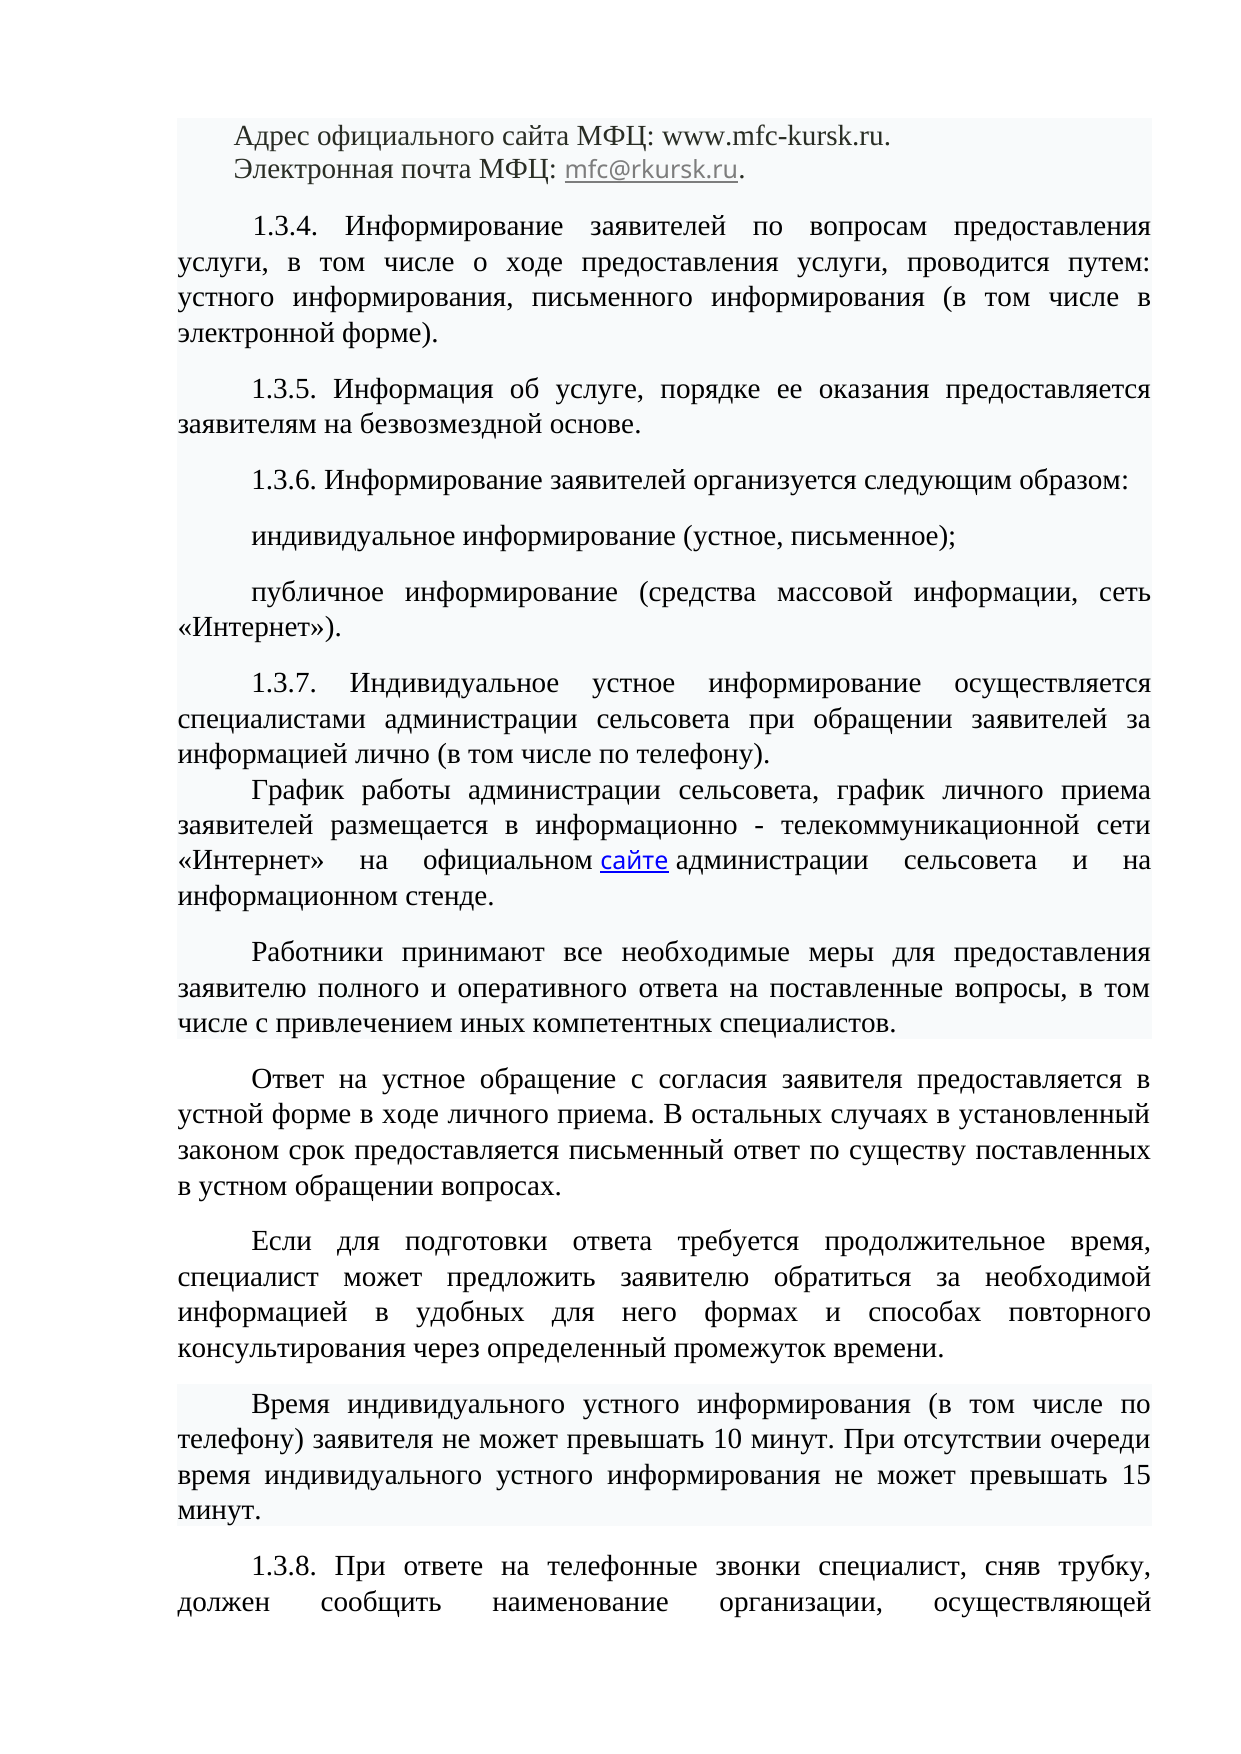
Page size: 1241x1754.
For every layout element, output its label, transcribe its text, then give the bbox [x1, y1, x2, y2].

text Адрес официального сайта МФЦ: www.mfc-kursk.ru. [177, 118, 1152, 152]
text публичное информирование (средства массовой информации, сеть «Интернет»). [177, 572, 1152, 643]
text Электронная почта МФЦ: mfc@rkursk.ru. [177, 152, 1152, 186]
text Если для подготовки ответа требуется продолжительное время, специалист может предложить заявителю обратиться за необходимой информацией в удобных для него формах и способах повторного консультирования через определенный промежуток времени. [177, 1222, 1152, 1364]
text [177, 1546, 1152, 1617]
text 1.3.5. Информация об услуге, порядке ее оказания предоставляется заявителям на безвозмездной основе. [177, 369, 1152, 440]
text 1.3.4. Информирование заявителей по вопросам предоставления услуги, в том числе о ходе предоставления услуги, проводится путем: устного информирования, письменного информирования (в том числе в электронной форме). [177, 207, 1152, 349]
text индивидуальное информирование (устное, письменное); [177, 516, 1152, 552]
text 1.3.7. Индивидуальное устное информирование осуществляется специалистами администрации сельсовета при обращении заявителей за информацией лично (в том числе по телефону). [177, 663, 1152, 770]
text Время индивидуального устного информирования (в том числе по телефону) заявителя не может превышать 10 минут. При отсутствии очереди время индивидуального устного информирования не может превышать 15 минут. [177, 1384, 1152, 1526]
text 1.3.6. Информирование заявителей организуется следующим образом: [177, 460, 1152, 496]
text Ответ на устное обращение с согласия заявителя предоставляется в устной форме в ходе личного приема. В остальных случаях в установленный законом срок предоставляется письменный ответ по существу поставленных в устном обращении вопросах. [177, 1059, 1152, 1201]
text График работы администрации сельсовета, график личного приема заявителей размещается в информационно - телекоммуникационной сети «Интернет» на официальном сайте администрации сельсовета и на информационном стенде. [177, 770, 1152, 912]
text Работники принимают все необходимые меры для предоставления заявителю полного и оперативного ответа на поставленные вопросы, в том числе с привлечением иных компетентных специалистов. [177, 932, 1152, 1039]
